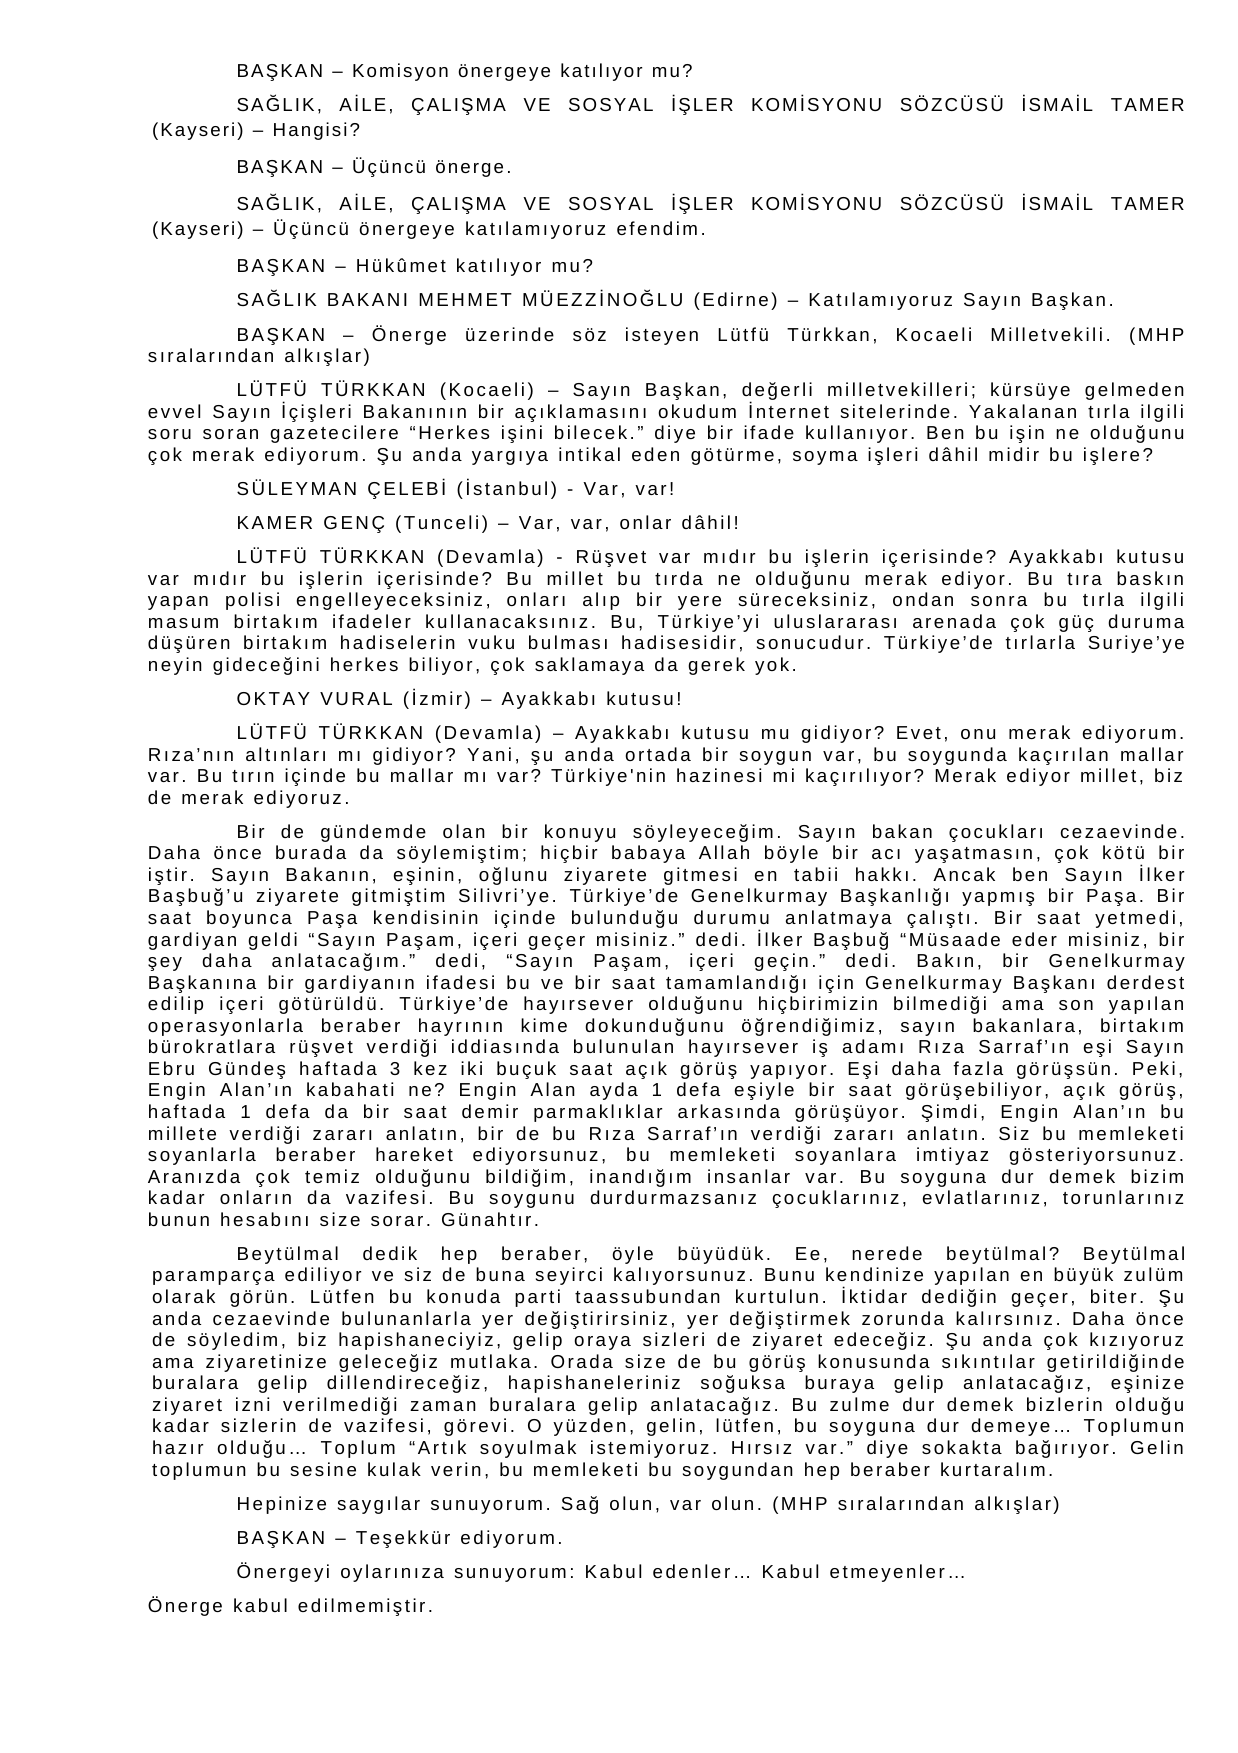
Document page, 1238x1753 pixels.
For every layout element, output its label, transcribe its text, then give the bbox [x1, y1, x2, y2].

text LÜTFÜ TÜRKKAN (Devamla) – Ayakkabı kutusu mu gidiyor? Evet, onu merak ediyorum. Rıza’nın altınları mı gidiyor? Yani, şu anda ortada bir soygun var, bu soygunda kaçırılan mallar var. Bu tırın içinde bu mallar mı var? Türkiye'nin hazinesi mi kaçırılıyor? Merak ediyor millet, biz de merak ediyoruz. [148, 722, 1186, 808]
text KAMER GENÇ (Tunceli) – Var, var, onlar dâhil! [148, 512, 1186, 533]
text OKTAY VURAL (İzmir) – Ayakkabı kutusu! [148, 688, 1186, 709]
text Önergeyi oylarınıza sunuyorum: Kabul edenler… Kabul etmeyenler… [152, 1561, 1186, 1582]
text Bir de gündemde olan bir konuyu söyleyeceğim. Sayın bakan çocukları cezaevinde. Daha önce burada da söylemiştim; hiçbir babaya Allah böyle bir acı yaşatmasın, çok kötü bir iştir. Sayın Bakanın, eşinin, oğlunu ziyarete gitmesi en tabii hakkı. Ancak ben Sayın İlker Başbuğ’u ziyarete gitmiştim Silivri’ye. Türkiye’de Genelkurmay Başkanlığı yapmış bir Paşa. Bir saat boyunca Paşa kendisinin içinde bulunduğu durumu anlatmaya çalıştı. Bir saat yetmedi, gardiyan geldi “Sayın Paşam, içeri geçer misiniz.” dedi. İlker Başbuğ “Müsaade eder misiniz, bir şey daha anlatacağım.” dedi, “Sayın Paşam, içeri geçin.” dedi. Bakın, bir Genelkurmay Başkanına bir gardiyanın ifadesi bu ve bir saat tamamlandığı için Genelkurmay Başkanı derdest edilip içeri götürüldü. Türkiye’de hayırsever olduğunu hiçbirimizin bilmediği ama son yapılan operasyonlarla beraber hayrının kime dokunduğunu öğrendiğimiz, sayın bakanlara, birtakım bürokratlara rüşvet verdiği iddiasında bulunulan hayırsever iş adamı Rıza Sarraf’ın eşi Sayın Ebru Gündeş haftada 3 kez iki buçuk saat açık görüş yapıyor. Eşi daha fazla görüşsün. Peki, Engin Alan’ın kabahati ne? Engin Alan ayda 1 defa eşiyle bir saat görüşebiliyor, açık görüş, haftada 1 defa da bir saat demir parmaklıklar arkasında görüşüyor. Şimdi, Engin Alan’ın bu millete verdiği zararı anlatın, bir de bu Rıza Sarraf’ın verdiği zararı anlatın. Siz bu memleketi soyanlarla beraber hareket ediyorsunuz, bu memleketi soyanlara imtiyaz gösteriyorsunuz. Aranızda çok temiz olduğunu bildiğim, inandığım insanlar var. Bu soyguna dur demek bizim kadar onların da vazifesi. Bu soygunu durdurmazsanız çocuklarınız, evlatlarınız, torunlarınız bunun hesabını size sorar. Günahtır. [148, 821, 1186, 1230]
text BAŞKAN – Önerge üzerinde söz isteyen Lütfü Türkkan, Kocaeli Milletvekili. (MHP sıralarından alkışlar) [148, 323, 1186, 366]
text LÜTFÜ TÜRKKAN (Kocaeli) – Sayın Başkan, değerli milletvekilleri; kürsüye gelmeden evvel Sayın İçişleri Bakanının bir açıklamasını okudum İnternet sitelerinde. Yakalanan tırla ilgili soru soran gazetecilere “Herkes işini bilecek.” diye bir ifade kullanıyor. Ben bu işin ne olduğunu çok merak ediyorum. Şu anda yargıya intikal eden götürme, soyma işleri dâhil midir bu işlere? [148, 379, 1186, 465]
text LÜTFÜ TÜRKKAN (Devamla) - Rüşvet var mıdır bu işlerin içerisinde? Ayakkabı kutusu var mıdır bu işlerin içerisinde? Bu millet bu tırda ne olduğunu merak ediyor. Bu tıra baskın yapan polisi engelleyeceksiniz, onları alıp bir yere süreceksiniz, ondan sonra bu tırla ilgili masum birtakım ifadeler kullanacaksınız. Bu, Türkiye’yi uluslararası arenada çok güç duruma düşüren birtakım hadiselerin vuku bulması hadisesidir, sonucudur. Türkiye’de tırlarla Suriye’ye neyin gideceğini herkes biliyor, çok saklamaya da gerek yok. [148, 546, 1186, 675]
text Beytülmal dedik hep beraber, öyle büyüdük. Ee, nerede beytülmal? Beytülmal paramparça ediliyor ve siz de buna seyirci kalıyorsunuz. Bunu kendinize yapılan en büyük zulüm olarak görün. Lütfen bu konuda parti taassubundan kurtulun. İktidar dediğin geçer, biter. Şu anda cezaevinde bulunanlarla yer değiştirirsiniz, yer değiştirmek zorunda kalırsınız. Daha önce de söyledim, biz hapishaneciyiz, gelip oraya sizleri de ziyaret edeceğiz. Şu anda çok kızıyoruz ama ziyaretinize geleceğiz mutlaka. Orada size de bu görüş konusunda sıkıntılar getirildiğinde buralara gelip dillendireceğiz, hapishaneleriniz soğuksa buraya gelip anlatacağız, eşinize ziyaret izni verilmediği zaman buralara gelip anlatacağız. Bu zulme dur demek bizlerin olduğu kadar sizlerin de vazifesi, görevi. O yüzden, gelin, lütfen, bu soyguna dur demeye… Toplumun hazır olduğu… Toplum “Artık soyulmak istemiyoruz. Hırsız var.” diye sokakta bağırıyor. Gelin toplumun bu sesine kulak verin, bu memleketi bu soygundan hep beraber kurtaralım. [152, 1243, 1186, 1480]
text BAŞKAN – Hükûmet katılıyor mu? [148, 255, 1186, 277]
text SAĞLIK, AİLE, ÇALIŞMA VE SOSYAL İŞLER KOMİSYONU SÖZCÜSÜ İSMAİL TAMER (Kayseri) – Üçüncü önergeye katılamıyoruz efendim. [152, 193, 1186, 239]
text Hepinize saygılar sunuyorum. Sağ olun, var olun. (MHP sıralarından alkışlar) [152, 1492, 1186, 1514]
text BAŞKAN – Teşekkür ediyorum. [152, 1526, 1186, 1548]
text BAŞKAN – Komisyon önergeye katılıyor mu? [152, 60, 1186, 81]
text SAĞLIK BAKANI MEHMET MÜEZZİNOĞLU (Edirne) – Katılamıyoruz Sayın Başkan. [148, 289, 1186, 311]
text SÜLEYMAN ÇELEBİ (İstanbul) - Var, var! [148, 478, 1186, 499]
text BAŞKAN – Üçüncü önerge. [152, 156, 1186, 177]
text Önerge kabul edilmemiştir. [148, 1594, 1186, 1616]
text SAĞLIK, AİLE, ÇALIŞMA VE SOSYAL İŞLER KOMİSYONU SÖZCÜSÜ İSMAİL TAMER (Kayseri) – Hangisi? [152, 94, 1186, 140]
